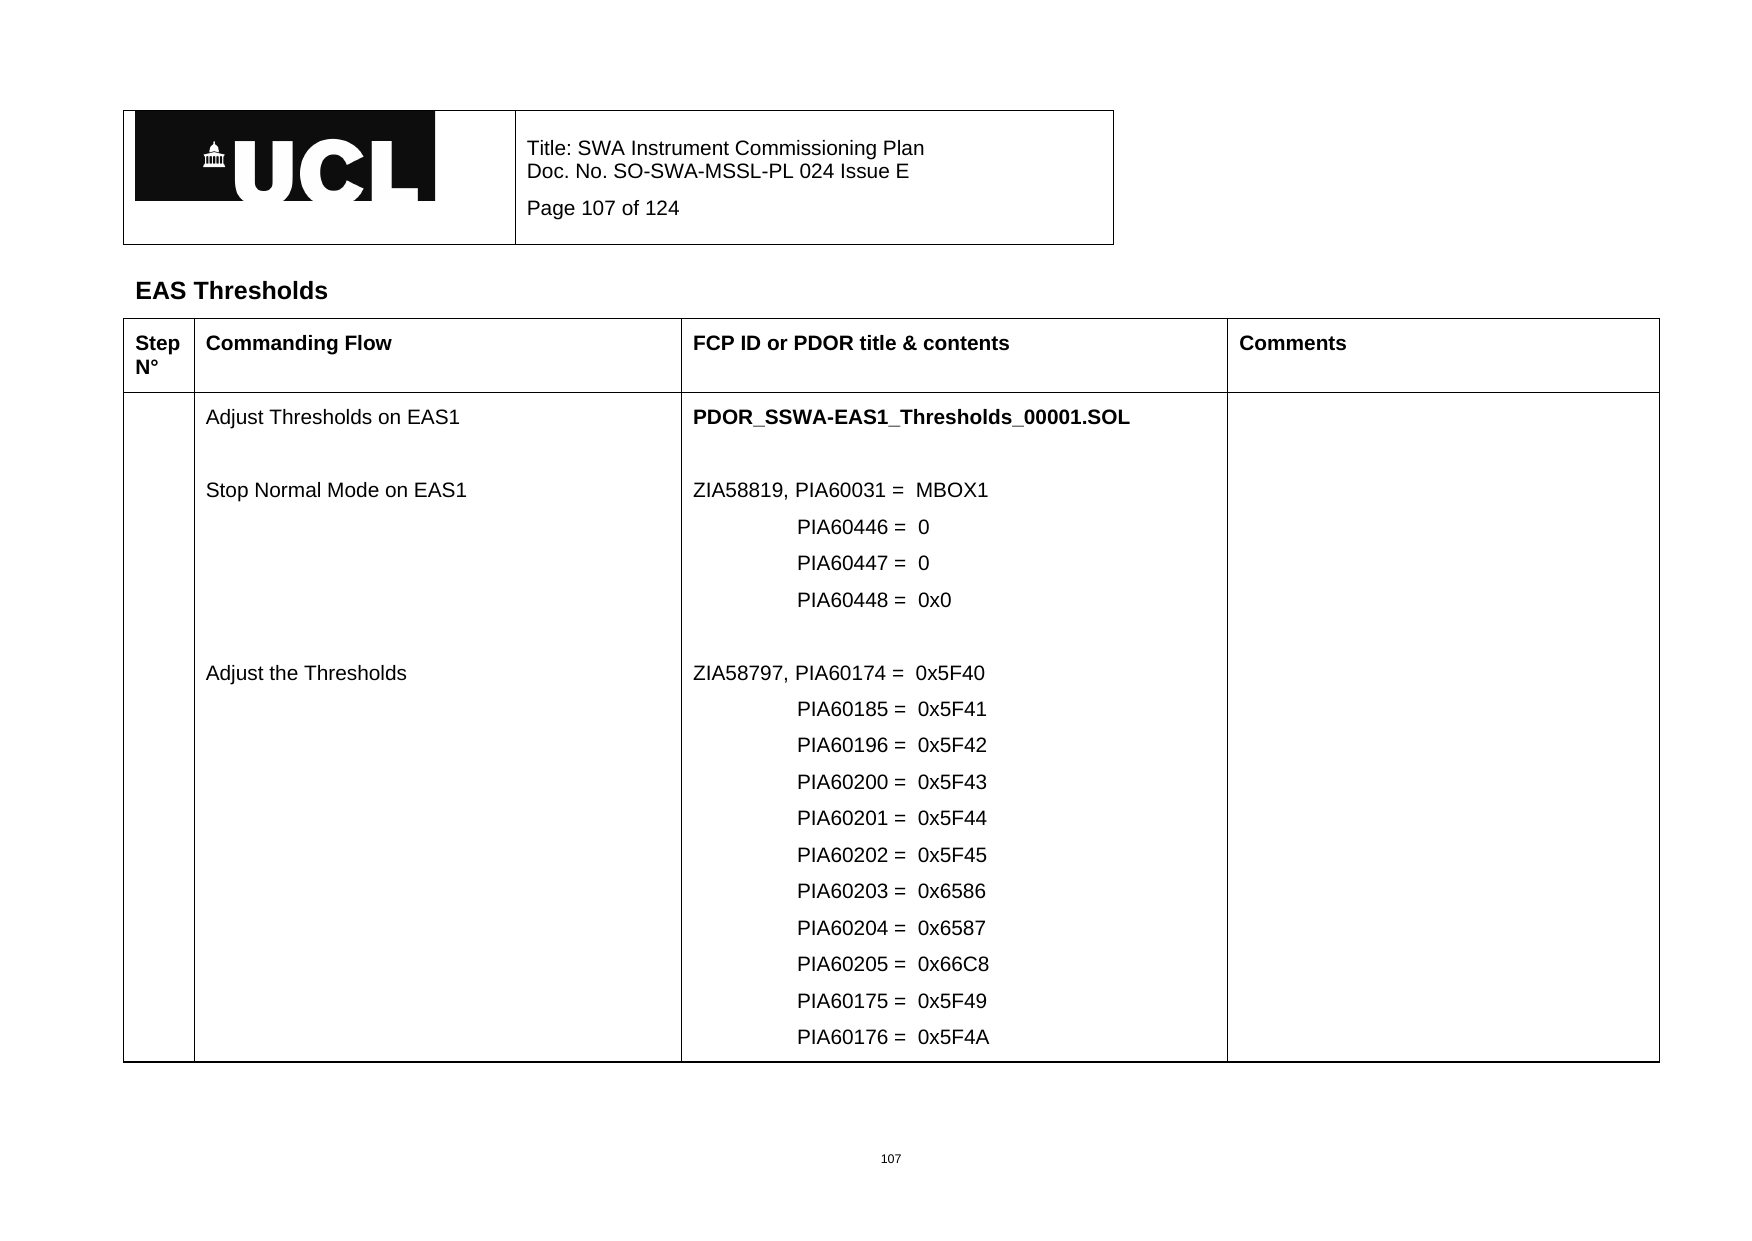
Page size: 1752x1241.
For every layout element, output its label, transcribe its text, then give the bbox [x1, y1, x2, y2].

table_header Step N° [124, 319, 194, 392]
table_cell [124, 393, 194, 1061]
table_header Commanding Flow [195, 319, 681, 392]
picture [135, 111, 436, 201]
table_cell [1228, 393, 1659, 1061]
subtitle EAS Thresholds [135, 276, 1647, 305]
table_cell Adjust Thresholds on EAS1 Stop Normal Mode on EAS1 Adjust the Thresholds [195, 393, 681, 1061]
table_header Comments [1228, 319, 1659, 392]
table_header FCP ID or PDOR title & contents [682, 319, 1227, 392]
